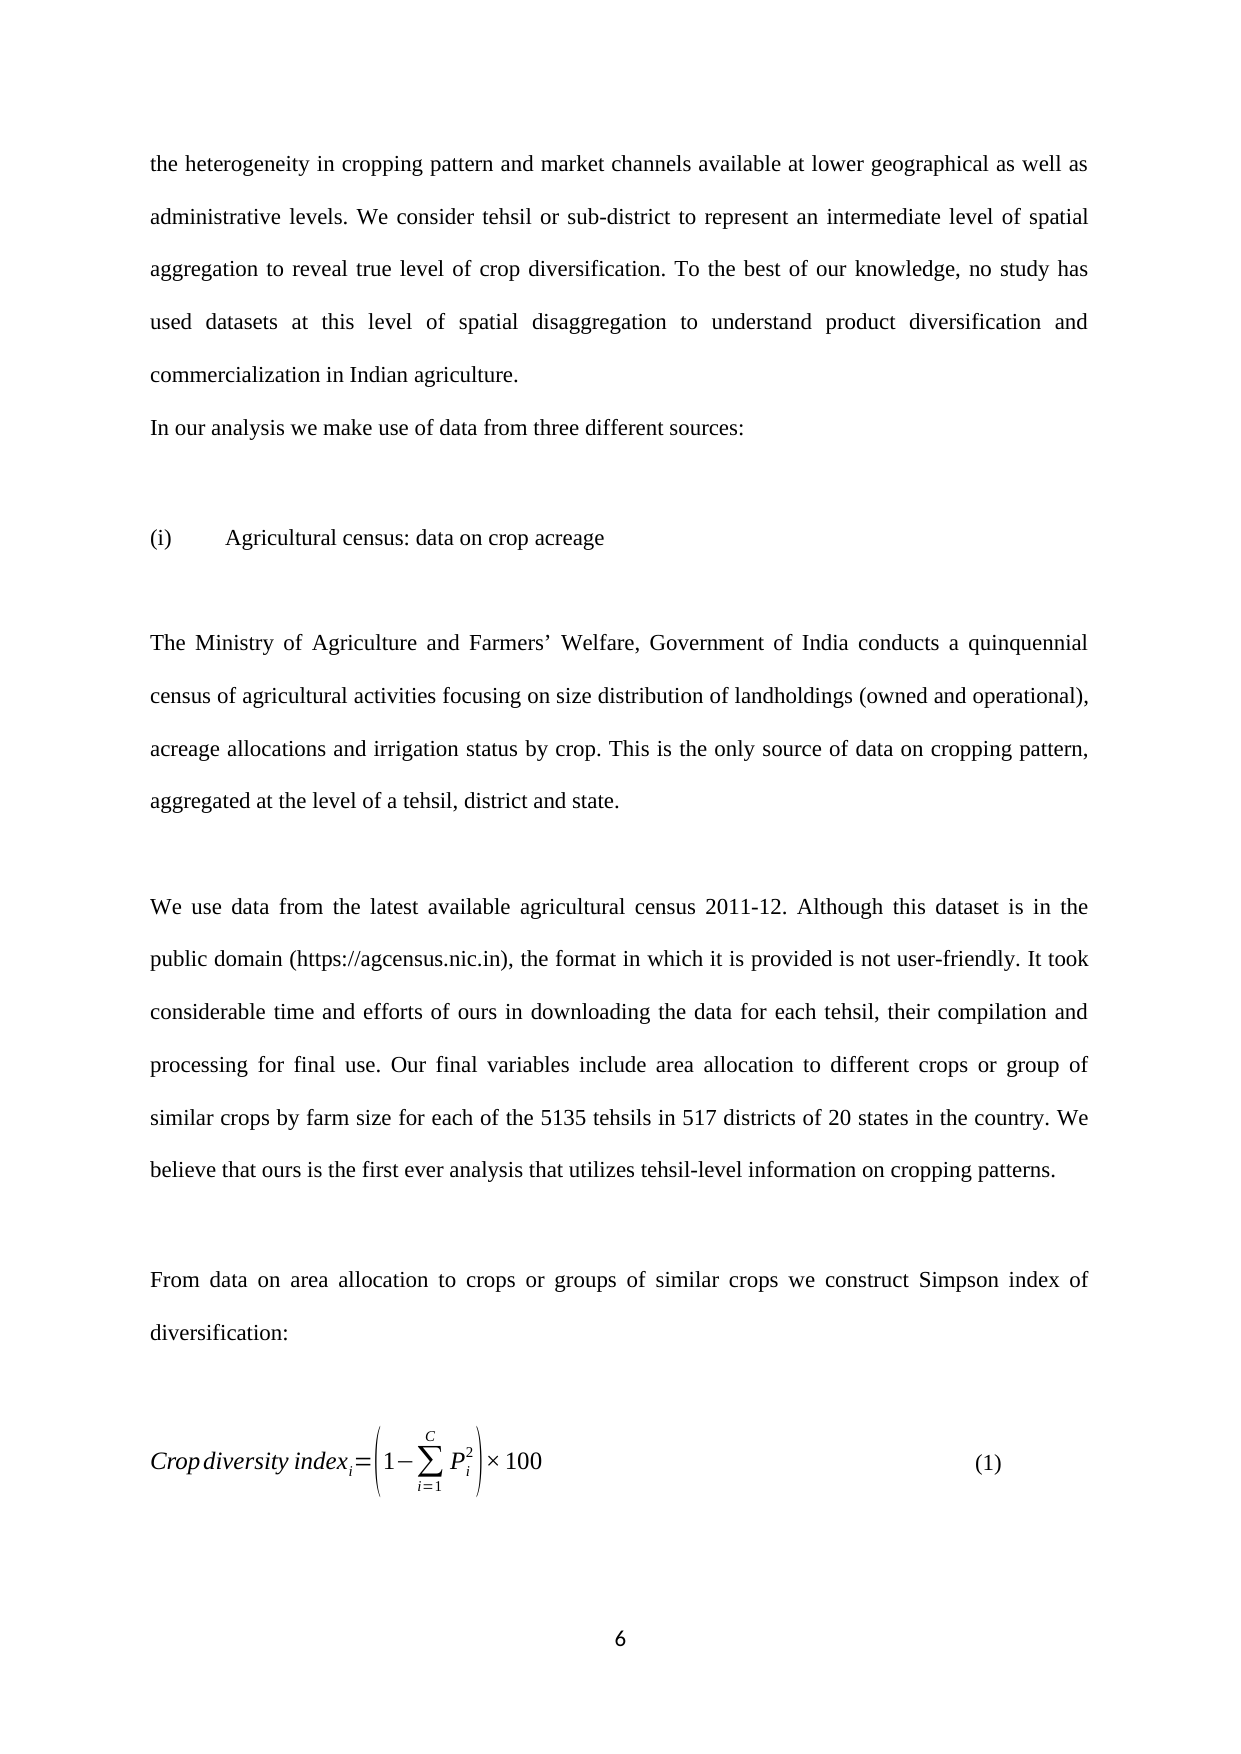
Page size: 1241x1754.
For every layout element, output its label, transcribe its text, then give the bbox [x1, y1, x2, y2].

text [150, 150, 1090, 387]
text From data on area allocation to crops or groups of similar crops we construct Simpson index of diversification: [150, 1266, 1090, 1346]
text In our analysis we make use of data from three different sources: [150, 413, 1090, 440]
text We use data from the latest available agricultural census 2011-12. Although this dataset is in the public domain (https://agcensus.nic.in), the format in which it is provided is not user-friendly. It took considerable time and efforts of ours in downloading the data for each tehsil, their compilation and processing for final use. Our final variables include area allocation to different crops or group of similar crops by farm size for each of the 5135 tehsils in 517 districts of 20 states in the country. We believe that ours is the first ever analysis that utilizes tehsil-level information on cropping patterns. [150, 893, 1090, 1183]
text (1) [150, 1424, 1090, 1499]
list Agricultural census: data on crop acreage [150, 524, 1090, 550]
text The Ministry of Agriculture and Farmers’ Welfare, Government of India conducts a quinquennial census of agricultural activities focusing on size distribution of landholdings (owned and operational), acreage allocations and irrigation status by crop. This is the only source of data on cropping pattern, aggregated at the level of a tehsil, district and state. [150, 629, 1090, 814]
